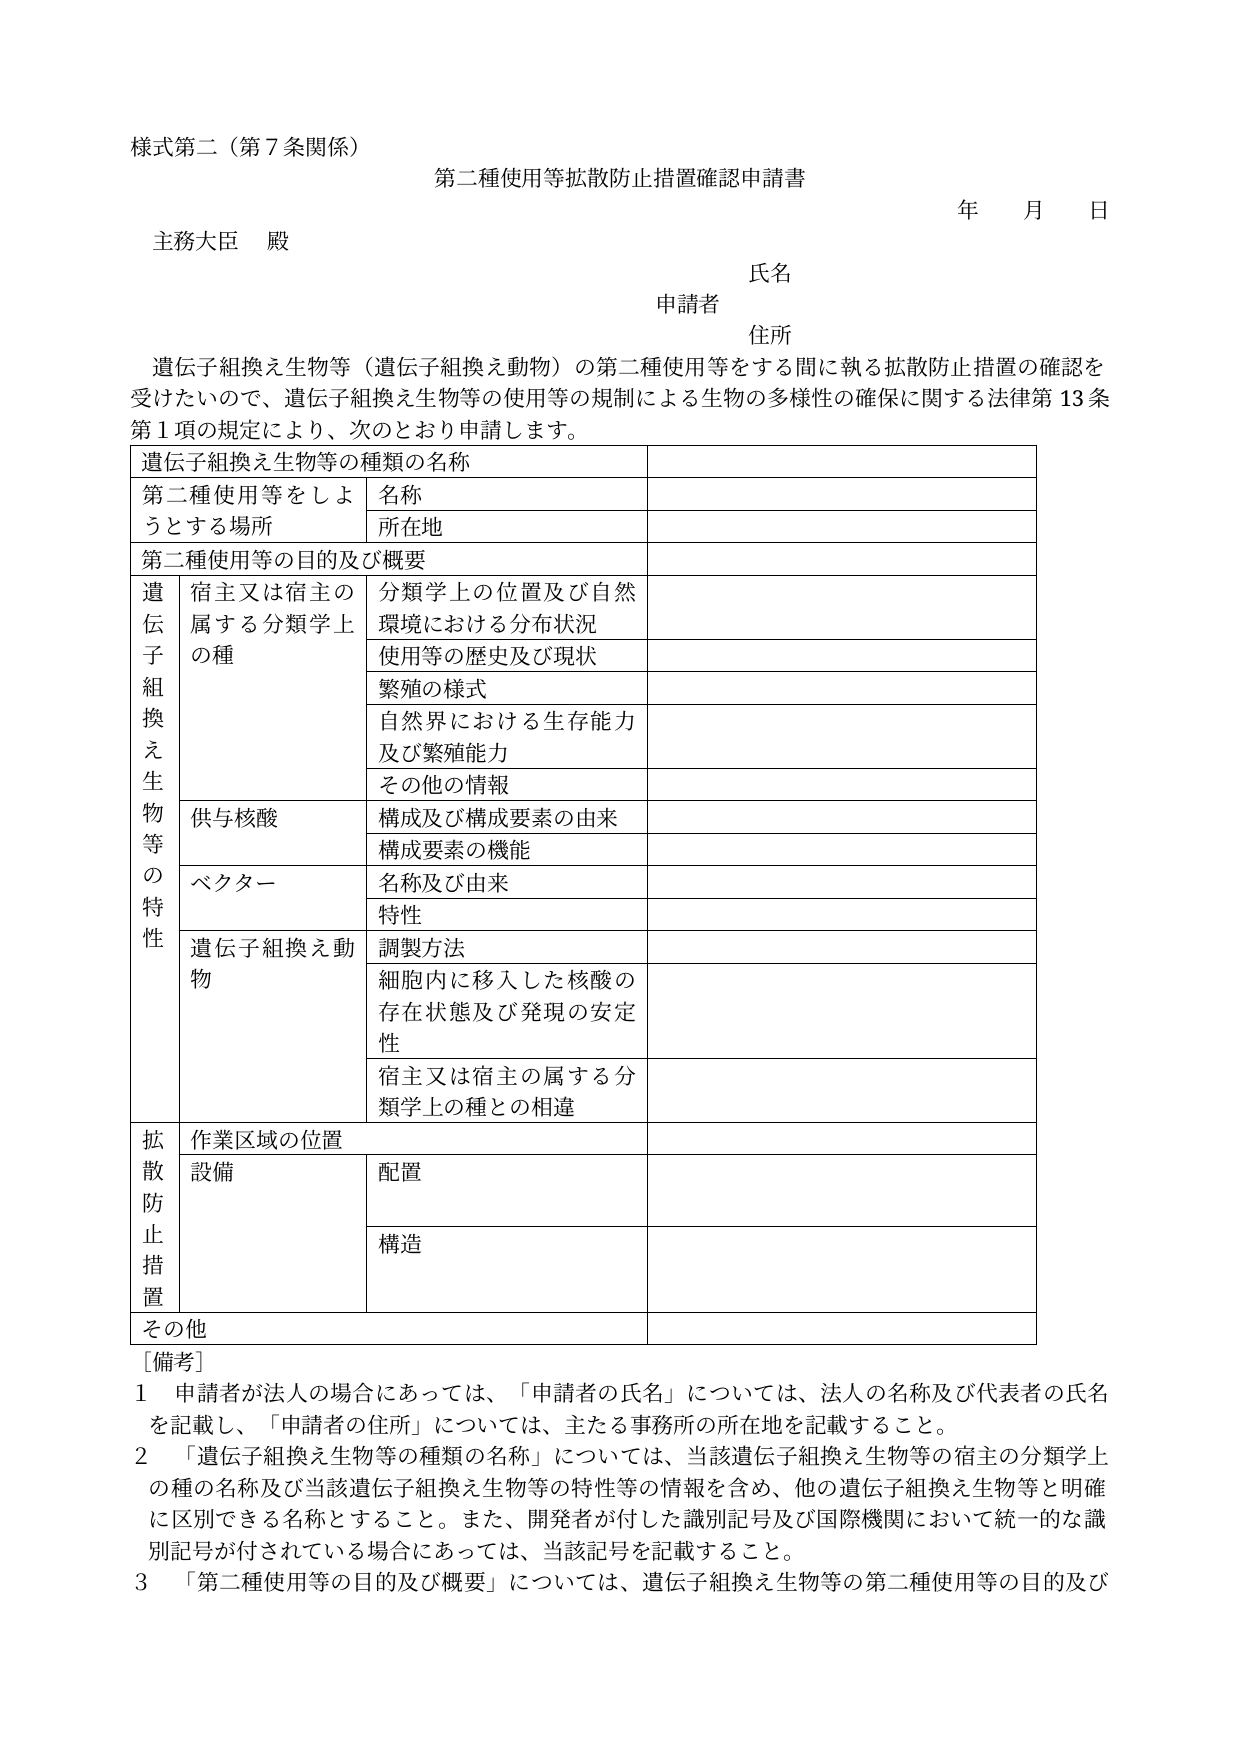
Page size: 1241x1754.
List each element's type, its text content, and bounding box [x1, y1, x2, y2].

table_cell 分類学上の位置及び自然環境における分布状況 [367, 576, 647, 638]
table_cell 使用等の歴史及び現状 [367, 640, 647, 671]
text 住所 [749, 319, 1110, 350]
table_cell 供与核酸 [180, 801, 366, 865]
table_cell ベクター [180, 866, 366, 930]
table_cell [648, 1059, 1036, 1122]
table_cell 細胞内に移入した核酸の存在状態及び発現の安定性 [367, 964, 647, 1058]
table_cell 構成要素の機能 [367, 834, 647, 865]
table_cell [648, 866, 1036, 897]
table_cell 構造 [367, 1227, 647, 1312]
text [130, 1565, 1110, 1597]
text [130, 130, 1110, 161]
text １ 申請者が法人の場合にあっては、「申請者の氏名」については、法人の名称及び代表者の氏名を記載し、「申請者の住所」については、主たる事務所の所在地を記載すること。 [130, 1377, 1110, 1439]
table_cell その他の情報 [367, 769, 647, 800]
table_cell 宿主又は宿主の属する分類学上の種 [180, 576, 366, 800]
text ［備考］ [130, 1345, 1110, 1377]
table_header 遺伝子組換え生物等の種類の名称 [131, 446, 647, 477]
table_cell 名称及び由来 [367, 866, 647, 897]
text 申請者 [130, 287, 1023, 319]
table_cell [648, 672, 1036, 703]
table_cell [648, 543, 1036, 574]
table_header [648, 446, 1036, 477]
table_cell 所在地 [367, 511, 647, 542]
table_cell [648, 511, 1036, 542]
table_cell [648, 705, 1036, 767]
table_cell 作業区域の位置 [180, 1123, 647, 1154]
table_cell 自然界における生存能力及び繁殖能力 [367, 705, 647, 767]
text ２ 「遺伝子組換え生物等の種類の名称」については、当該遺伝子組換え生物等の宿主の分類学上の種の名称及び当該遺伝子組換え生物等の特性等の情報を含め、他の遺伝子組換え生物等と明確に区別できる名称とすること。また、開発者が付した識別記号及び国際機関において統一的な識別記号が付されている場合にあっては、当該記号を記載すること。 [130, 1439, 1110, 1565]
table_cell [648, 1155, 1036, 1226]
table_cell [648, 1313, 1036, 1344]
text 年 月 日 [130, 193, 1110, 224]
table_cell [648, 931, 1036, 962]
table_cell [648, 834, 1036, 865]
text 第二種使用等拡散防止措置確認申請書 [130, 161, 1110, 193]
table_cell その他 [131, 1313, 647, 1344]
table_cell 名称 [367, 478, 647, 509]
table_cell [648, 1123, 1036, 1154]
table_cell [648, 640, 1036, 671]
table_cell 宿主又は宿主の属する分類学上の種との相違 [367, 1059, 647, 1122]
text 遺伝子組換え生物等（遺伝子組換え動物）の第二種使用等をする間に執る拡散防止措置の確認を受けたいので、遺伝子組換え生物等の使用等の規制による生物の多様性の確保に関する法律第13条第１項の規定により、次のとおり申請します。 [130, 350, 1110, 444]
table_cell 第二種使用等をしようとする場所 [131, 478, 366, 542]
table_cell [648, 964, 1036, 1058]
table_cell 繁殖の様式 [367, 672, 647, 703]
table_cell [648, 899, 1036, 930]
table_cell 遺伝子組換え生物等の特性 [131, 576, 179, 1122]
table_cell 遺伝子組換え動物 [180, 931, 366, 1122]
table_cell 第二種使用等の目的及び概要 [131, 543, 647, 574]
table_cell [648, 801, 1036, 832]
text 主務大臣 殿 [130, 224, 1110, 256]
table_cell [648, 576, 1036, 638]
table_cell 構成及び構成要素の由来 [367, 801, 647, 832]
table_cell 拡散防止措置 [131, 1123, 179, 1312]
table_cell 設備 [180, 1155, 366, 1312]
table_cell 調製方法 [367, 931, 647, 962]
table_cell [648, 478, 1036, 509]
table_cell [648, 769, 1036, 800]
table_cell [648, 1227, 1036, 1312]
table_cell 特性 [367, 899, 647, 930]
text 氏名 [748, 256, 1110, 287]
table_cell 配置 [367, 1155, 647, 1226]
